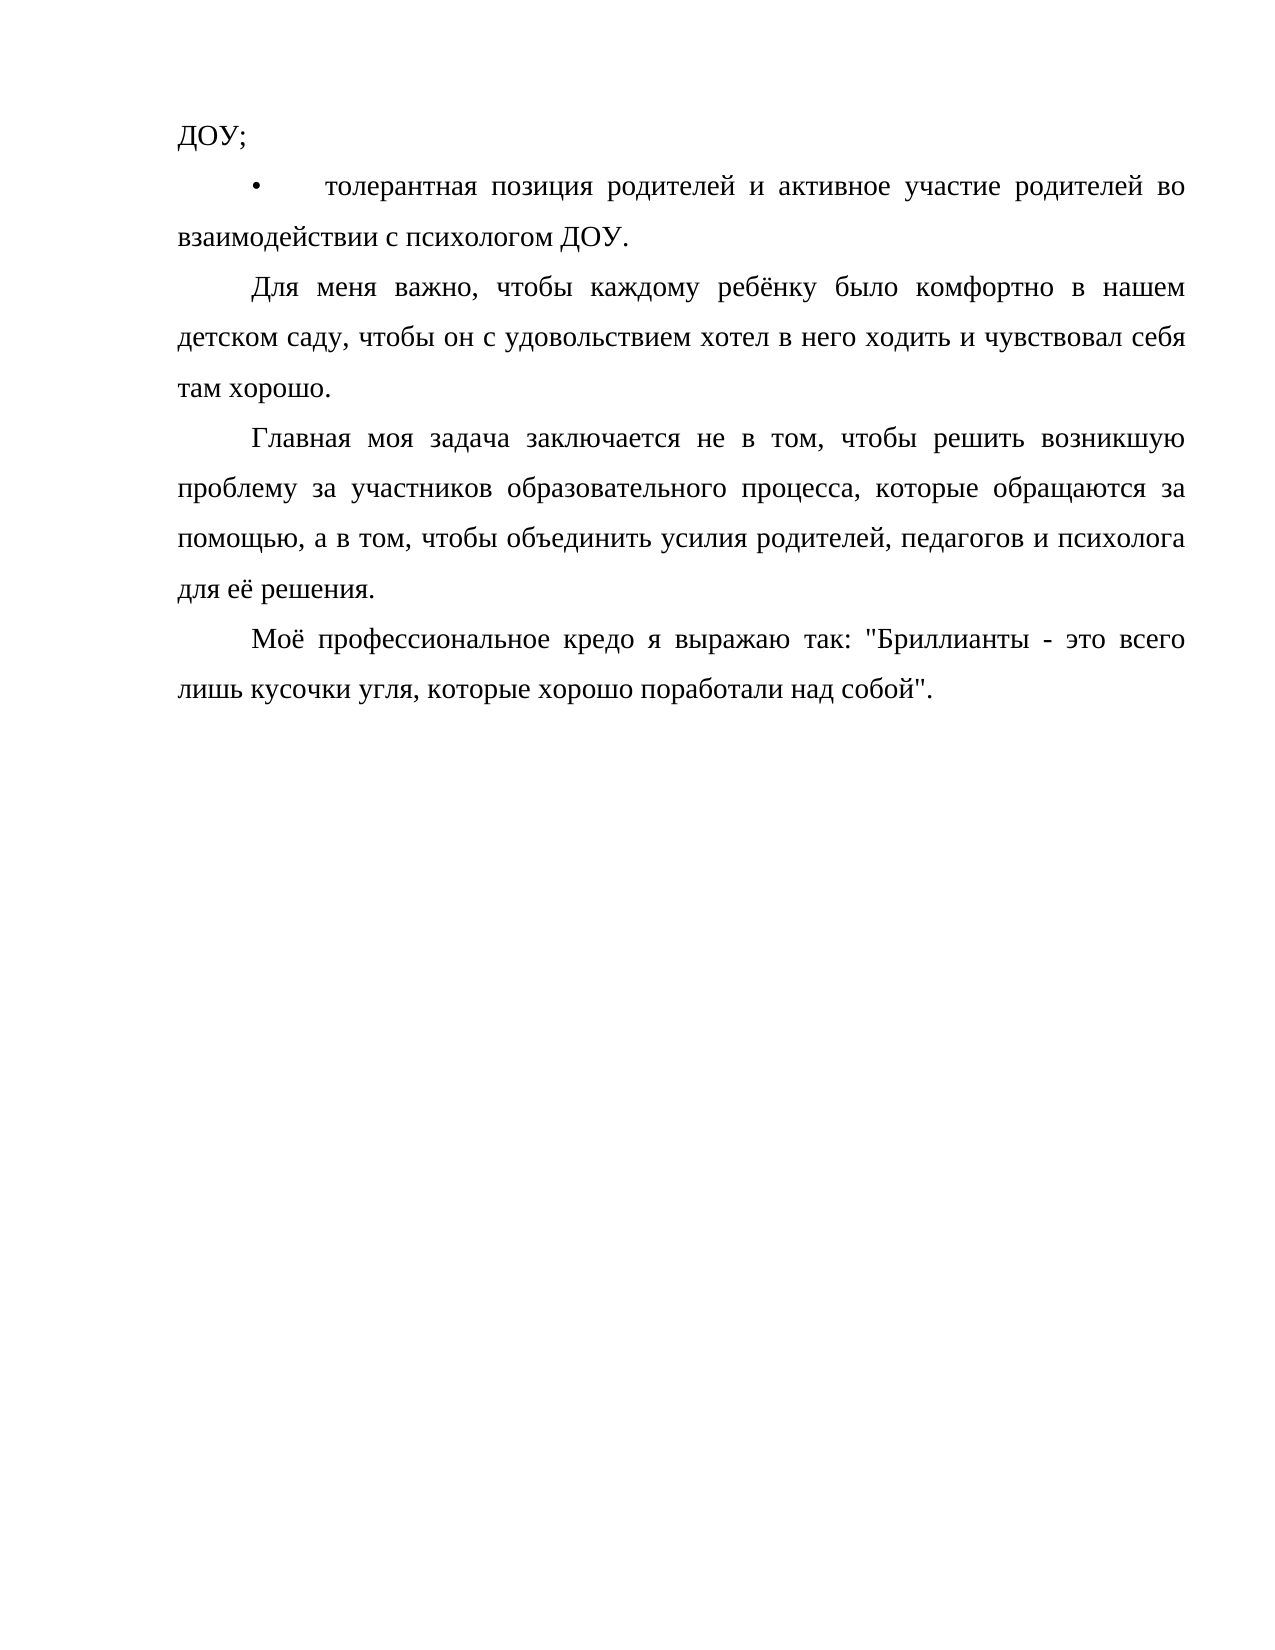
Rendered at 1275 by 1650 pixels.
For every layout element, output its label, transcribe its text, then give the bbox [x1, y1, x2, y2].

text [177, 118, 1186, 152]
text Главная моя задача заключается не в том, чтобы решить возникшую проблему за участников образовательного процесса, которые обращаются за помощью, а в том, чтобы объединить усилия родителей, педагогов и психолога для её решения. [177, 420, 1186, 604]
text Для меня важно, чтобы каждому ребёнку было комфортно в нашем детском саду, чтобы он с удовольствием хотел в него ходить и чувствовал себя там хорошо. [177, 269, 1186, 403]
text • толерантная позиция родителей и активное участие родителей во взаимодействии с психологом ДОУ. [177, 168, 1186, 252]
text Моё профессиональное кредо я выражаю так: "Бриллианты - это всего лишь кусочки угля, которые хорошо поработали над собой". [177, 621, 1186, 705]
